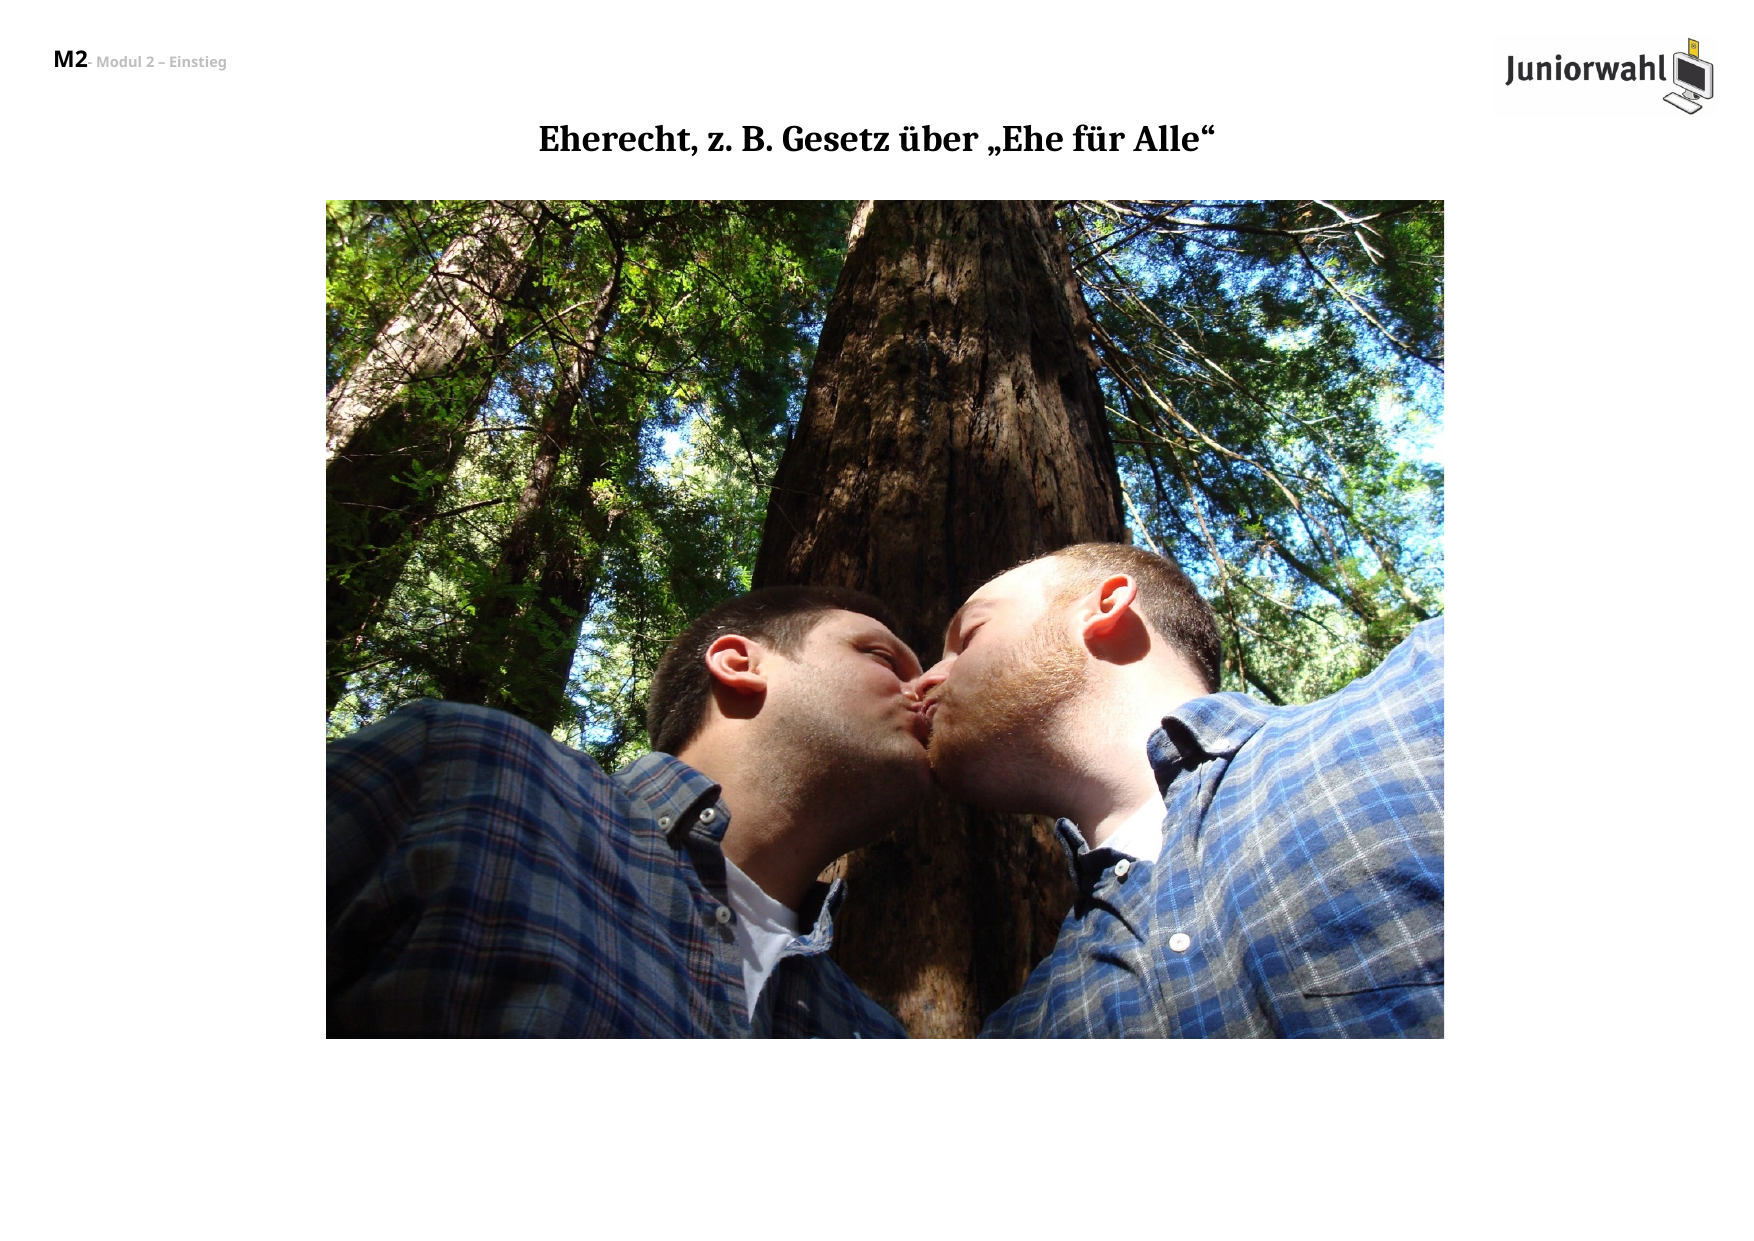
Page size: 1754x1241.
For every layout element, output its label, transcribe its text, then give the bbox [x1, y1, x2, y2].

picture [326, 200, 1445, 1039]
picture [1492, 35, 1718, 117]
text Eherecht, z. B. Gesetz über „Ehe für Alle“ [118, 118, 1636, 161]
